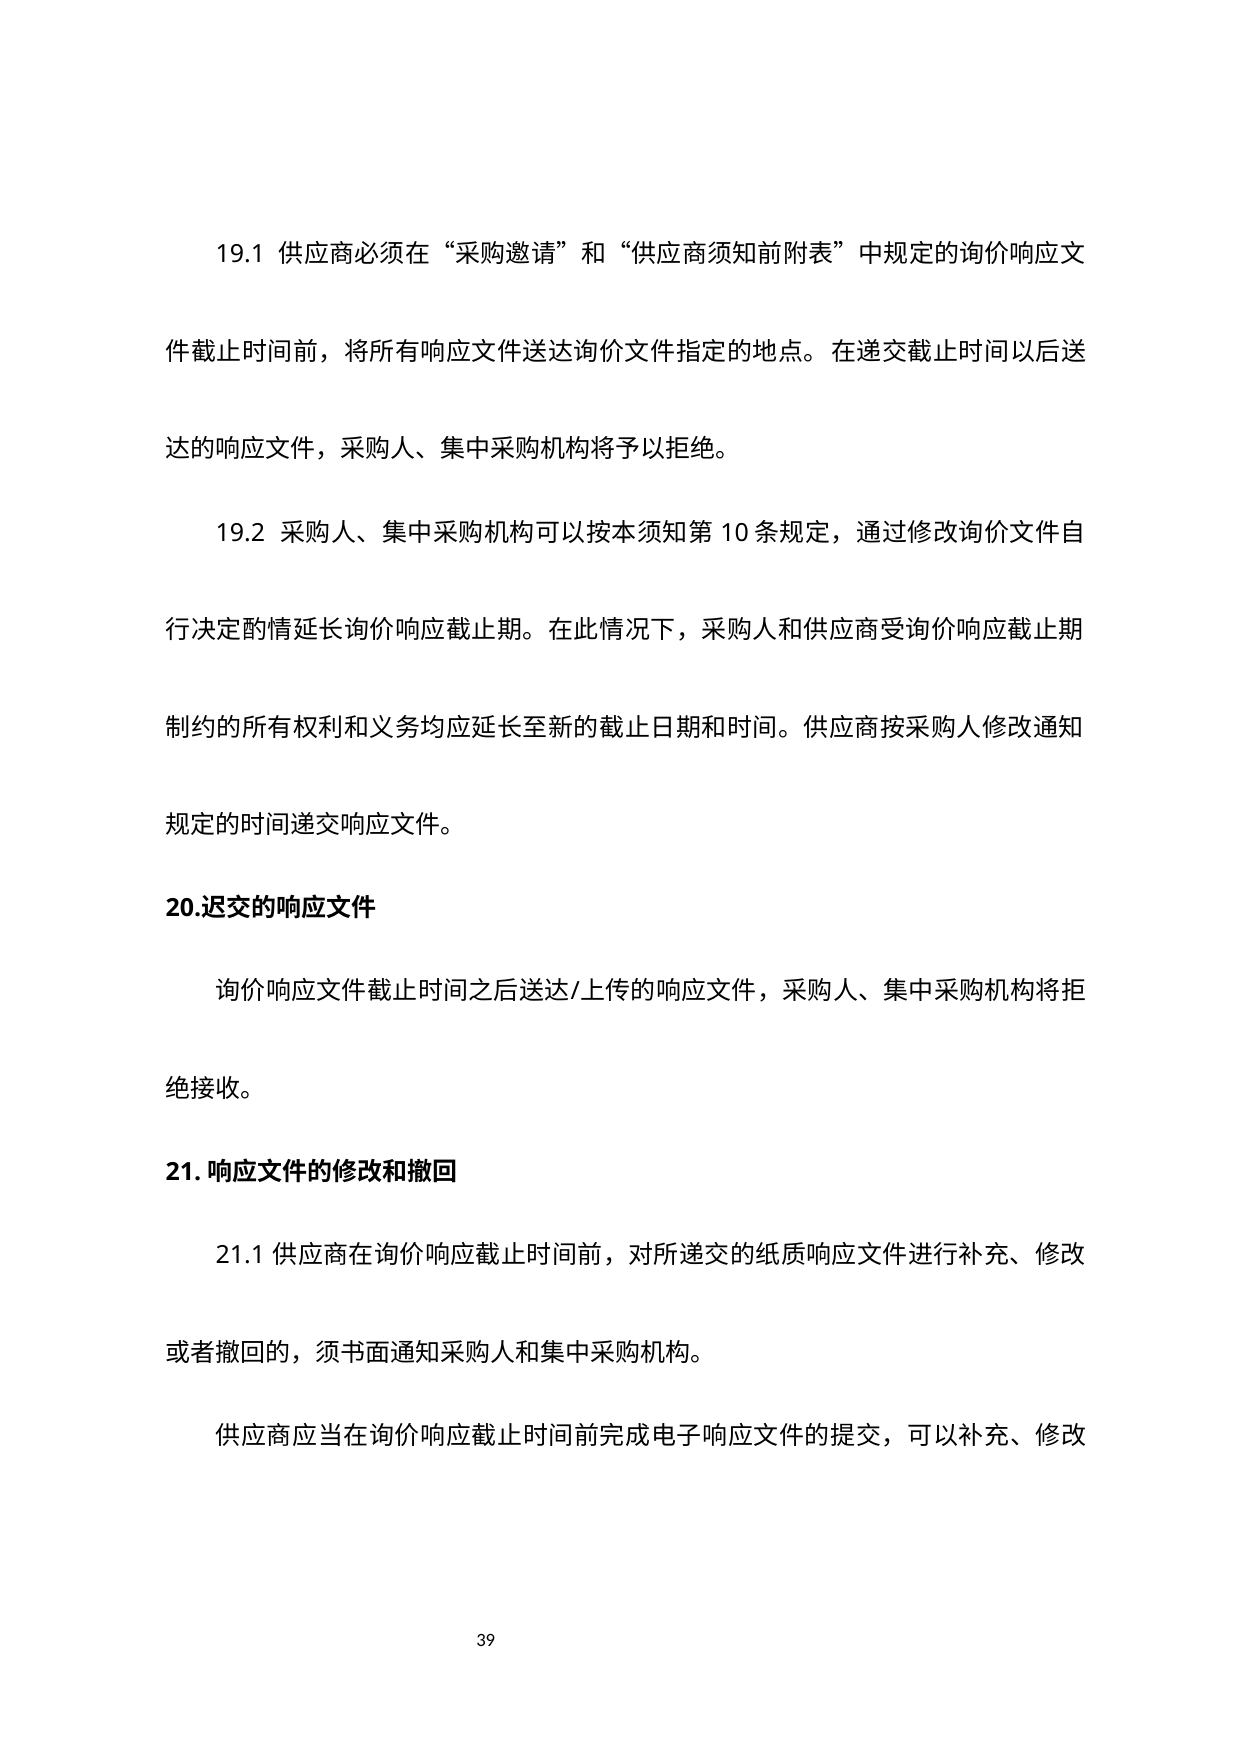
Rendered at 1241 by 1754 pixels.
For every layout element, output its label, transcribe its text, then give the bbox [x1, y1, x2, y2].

text 19.1 供应商必须在“采购邀请”和“供应商须知前附表”中规定的询价响应文件截止时间前，将所有响应文件送达询价文件指定的地点。在递交截止时间以后送达的响应文件，采购人、集中采购机构将予以拒绝。 [165, 219, 1087, 479]
text 20.迟交的响应文件 [165, 873, 1087, 938]
text 询价响应文件截止时间之后送达/上传的响应文件，采购人、集中采购机构将拒绝接收。 [165, 956, 1087, 1119]
text 19.2 采购人、集中采购机构可以按本须知第10条规定，通过修改询价文件自行决定酌情延长询价响应截止期。在此情况下，采购人和供应商受询价响应截止期制约的所有权利和义务均应延长至新的截止日期和时间。供应商按采购人修改通知规定的时间递交响应文件。 [165, 498, 1087, 855]
text 21.1 供应商在询价响应截止时间前，对所递交的纸质响应文件进行补充、修改或者撤回的，须书面通知采购人和集中采购机构。 [165, 1220, 1087, 1383]
list 响应文件的修改和撤回 [165, 1137, 1087, 1202]
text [165, 1401, 1087, 1466]
